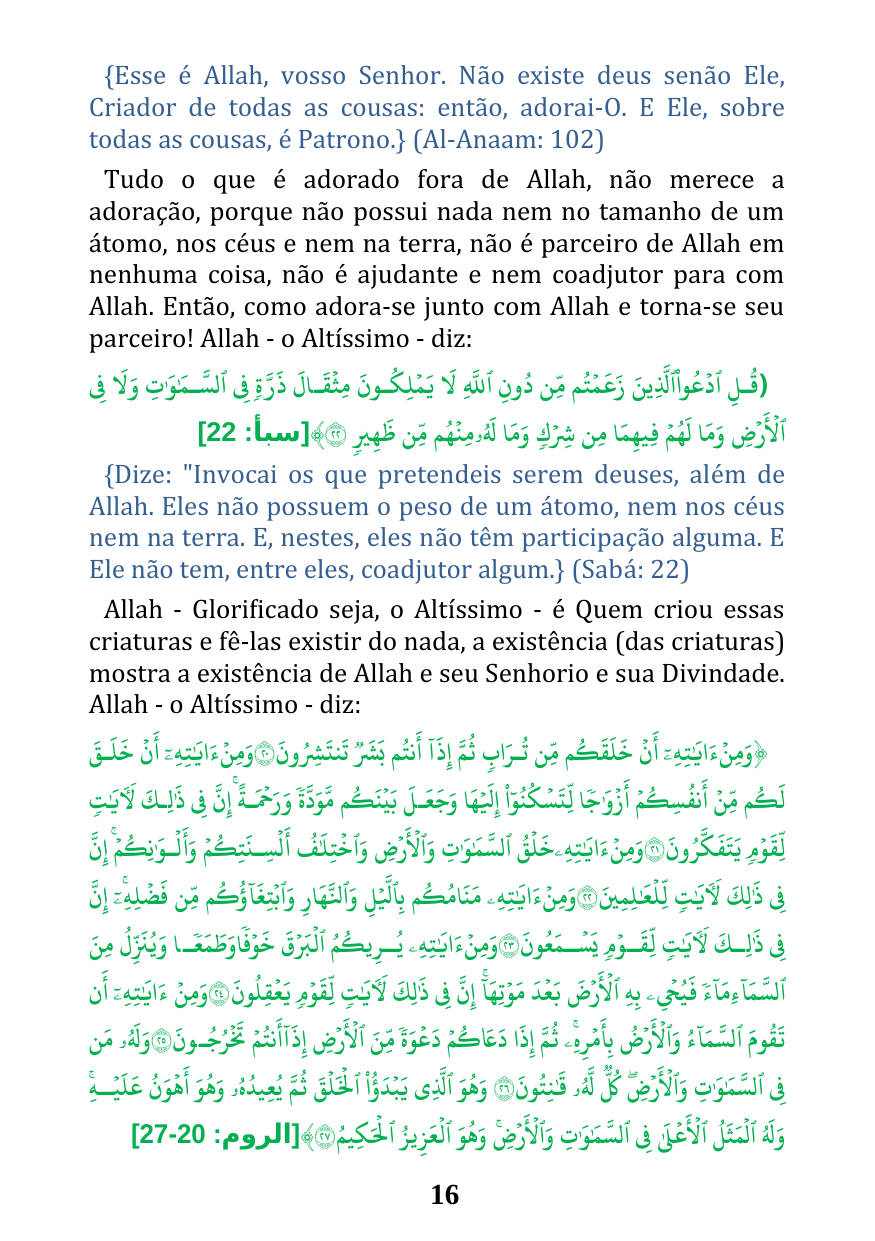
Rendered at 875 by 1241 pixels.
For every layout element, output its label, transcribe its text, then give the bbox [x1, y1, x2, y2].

text ﴿قُلِ ٱدۡعُواْٱلَّذِينَ زَعَمۡتُم مِّن دُونِ ٱللَّهِ لَا يَمۡلِكُونَ مِثۡقَالَ ذَرَّةٖ فِي ٱلسَّمَٰوَٰتِ وَلَا فِي ٱلۡأَرۡضِ وَمَا لَهُمۡ فِيهِمَا مِن شِرۡكٖ وَمَا لَهُۥمِنۡهُم مِّن ظَهِيرٖ ٢٢﴾[سبأ: 22] [89, 362, 785, 457]
text {Dize: "Invocai os que pretendeis serem deuses, além de Allah. Eles não possuem o peso de um átomo, nem nos céus nem na terra. E, nestes, eles não têm participação alguma. E Ele não tem, entre eles, coadjutor algum.} (Sabá: 22) [89, 457, 785, 584]
text Allah - Glorificado seja, o Altíssimo - é Quem criou essas criaturas e fê-las existir do nada, a existência (das criaturas) mostra a existência de Allah e seu Senhorio e sua Divindade. Allah - o Altíssimo - diz: [89, 593, 785, 720]
text Tudo o que é adorado fora de Allah, não merece a adoração, porque não possui nada nem no tamanho de um átomo, nos céus e nem na terra, não é parceiro de Allah em nenhuma coisa, não é ajudante e nem coadjutor para com Allah. Então, como adora-se junto com Allah e torna-se seu parceiro! Allah - o Altíssimo - diz: [89, 163, 785, 353]
text {Esse é Allah, vosso Senhor. Não existe deus senão Ele, Criador de todas as cousas: então, adorai-O. E Ele, sobre todas as cousas, é Patrono.} (Al-Anaam: 102) [89, 59, 785, 154]
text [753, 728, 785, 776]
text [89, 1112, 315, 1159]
